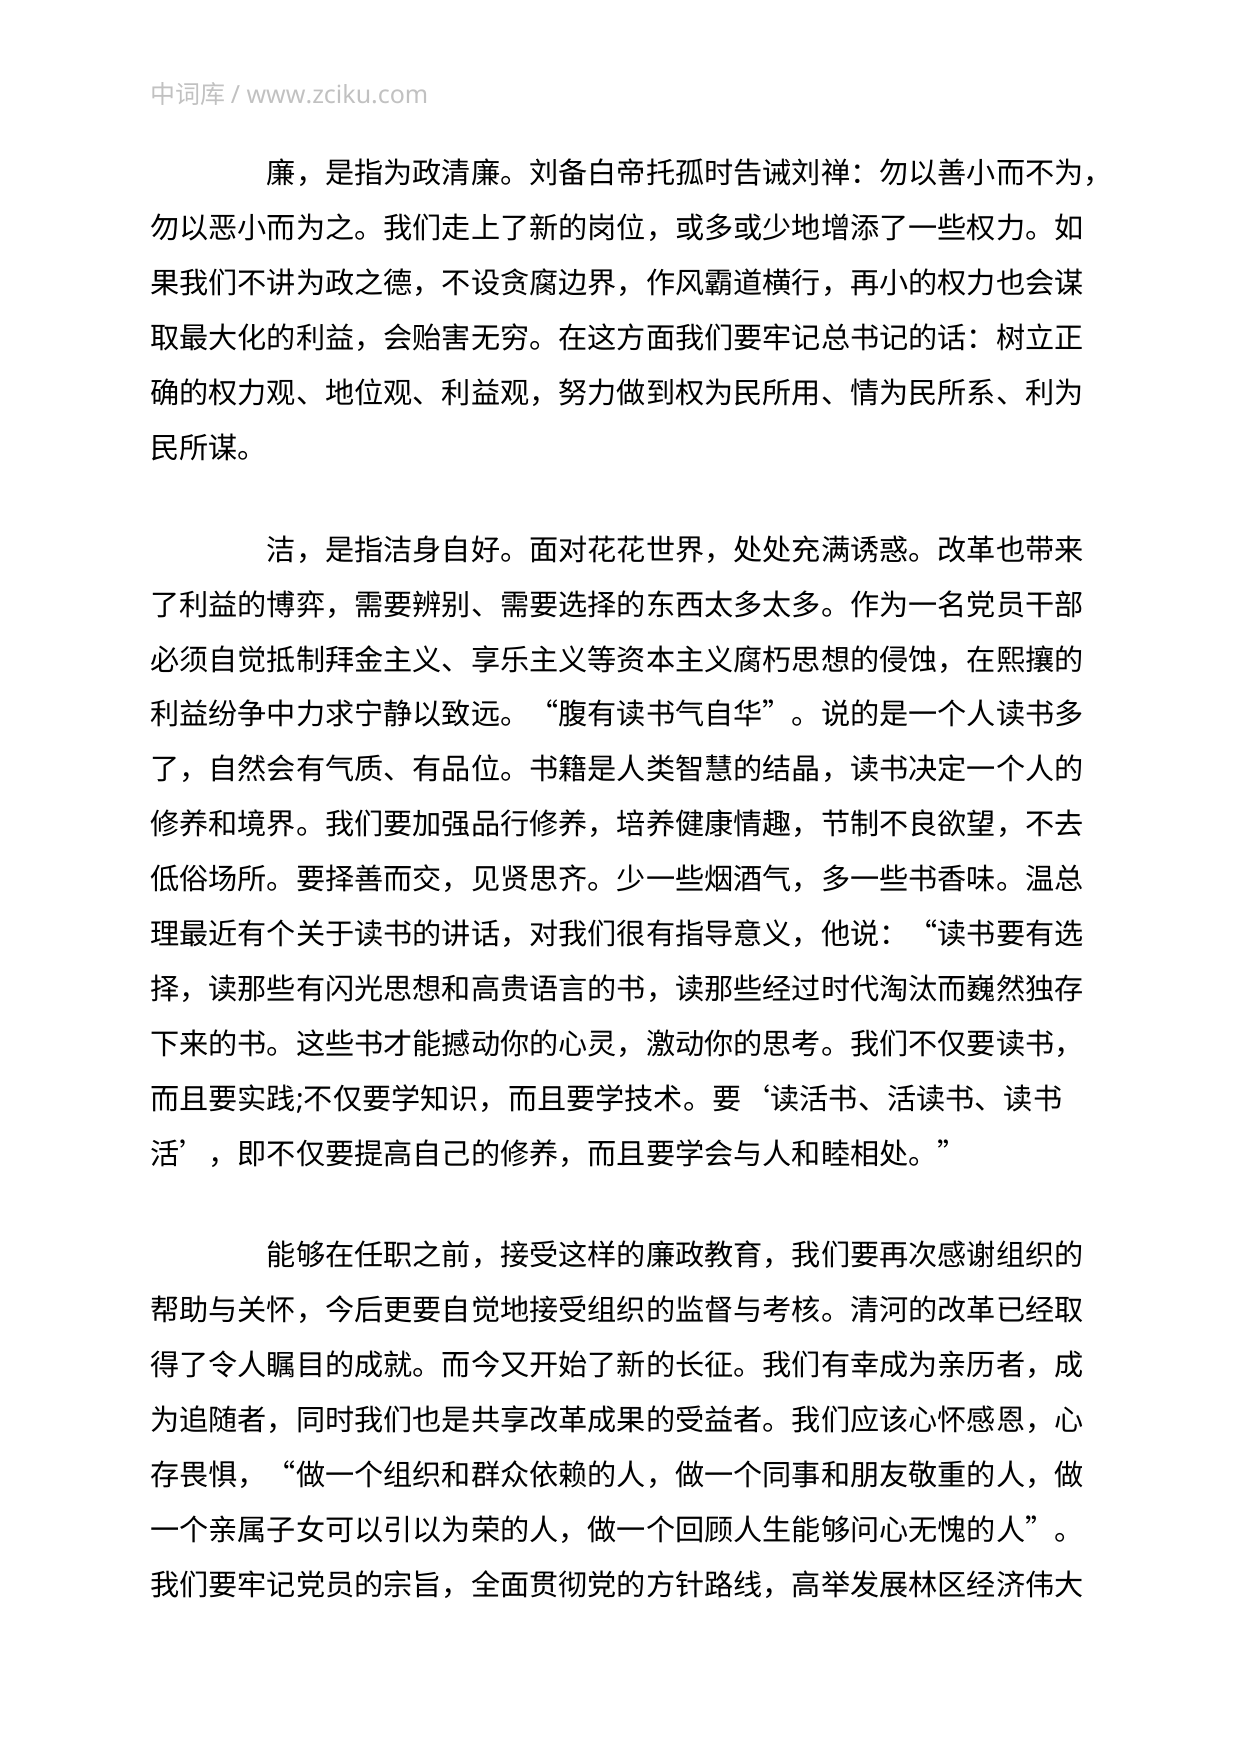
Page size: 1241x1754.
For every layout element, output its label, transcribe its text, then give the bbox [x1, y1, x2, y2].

text 廉，是指为政清廉。刘备白帝托孤时告诫刘禅：勿以善小而不为，勿以恶小而为之。我们走上了新的岗位，或多或少地增添了一些权力。如果我们不讲为政之德，不设贪腐边界，作风霸道横行，再小的权力也会谋取最大化的利益，会贻害无穷。在这方面我们要牢记总书记的话：树立正确的权力观、地位观、利益观，努力做到权为民所用、情为民所系、利为民所谋。 [150, 150, 1090, 467]
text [150, 1232, 1090, 1604]
text 洁，是指洁身自好。面对花花世界，处处充满诱惑。改革也带来了利益的博弈，需要辨别、需要选择的东西太多太多。作为一名党员干部必须自觉抵制拜金主义、享乐主义等资本主义腐朽思想的侵蚀，在熙攘的利益纷争中力求宁静以致远。“腹有读书气自华”。说的是一个人读书多了，自然会有气质、有品位。书籍是人类智慧的结晶，读书决定一个人的修养和境界。我们要加强品行修养，培养健康情趣，节制不良欲望，不去低俗场所。要择善而交，见贤思齐。少一些烟酒气，多一些书香味。温总理最近有个关于读书的讲话，对我们很有指导意义，他说：“读书要有选择，读那些有闪光思想和高贵语言的书，读那些经过时代淘汰而巍然独存下来的书。这些书才能撼动你的心灵，激动你的思考。我们不仅要读书，而且要实践;不仅要学知识，而且要学技术。要‘读活书、活读书、读书活’，即不仅要提高自己的修养，而且要学会与人和睦相处。” [150, 526, 1090, 1172]
